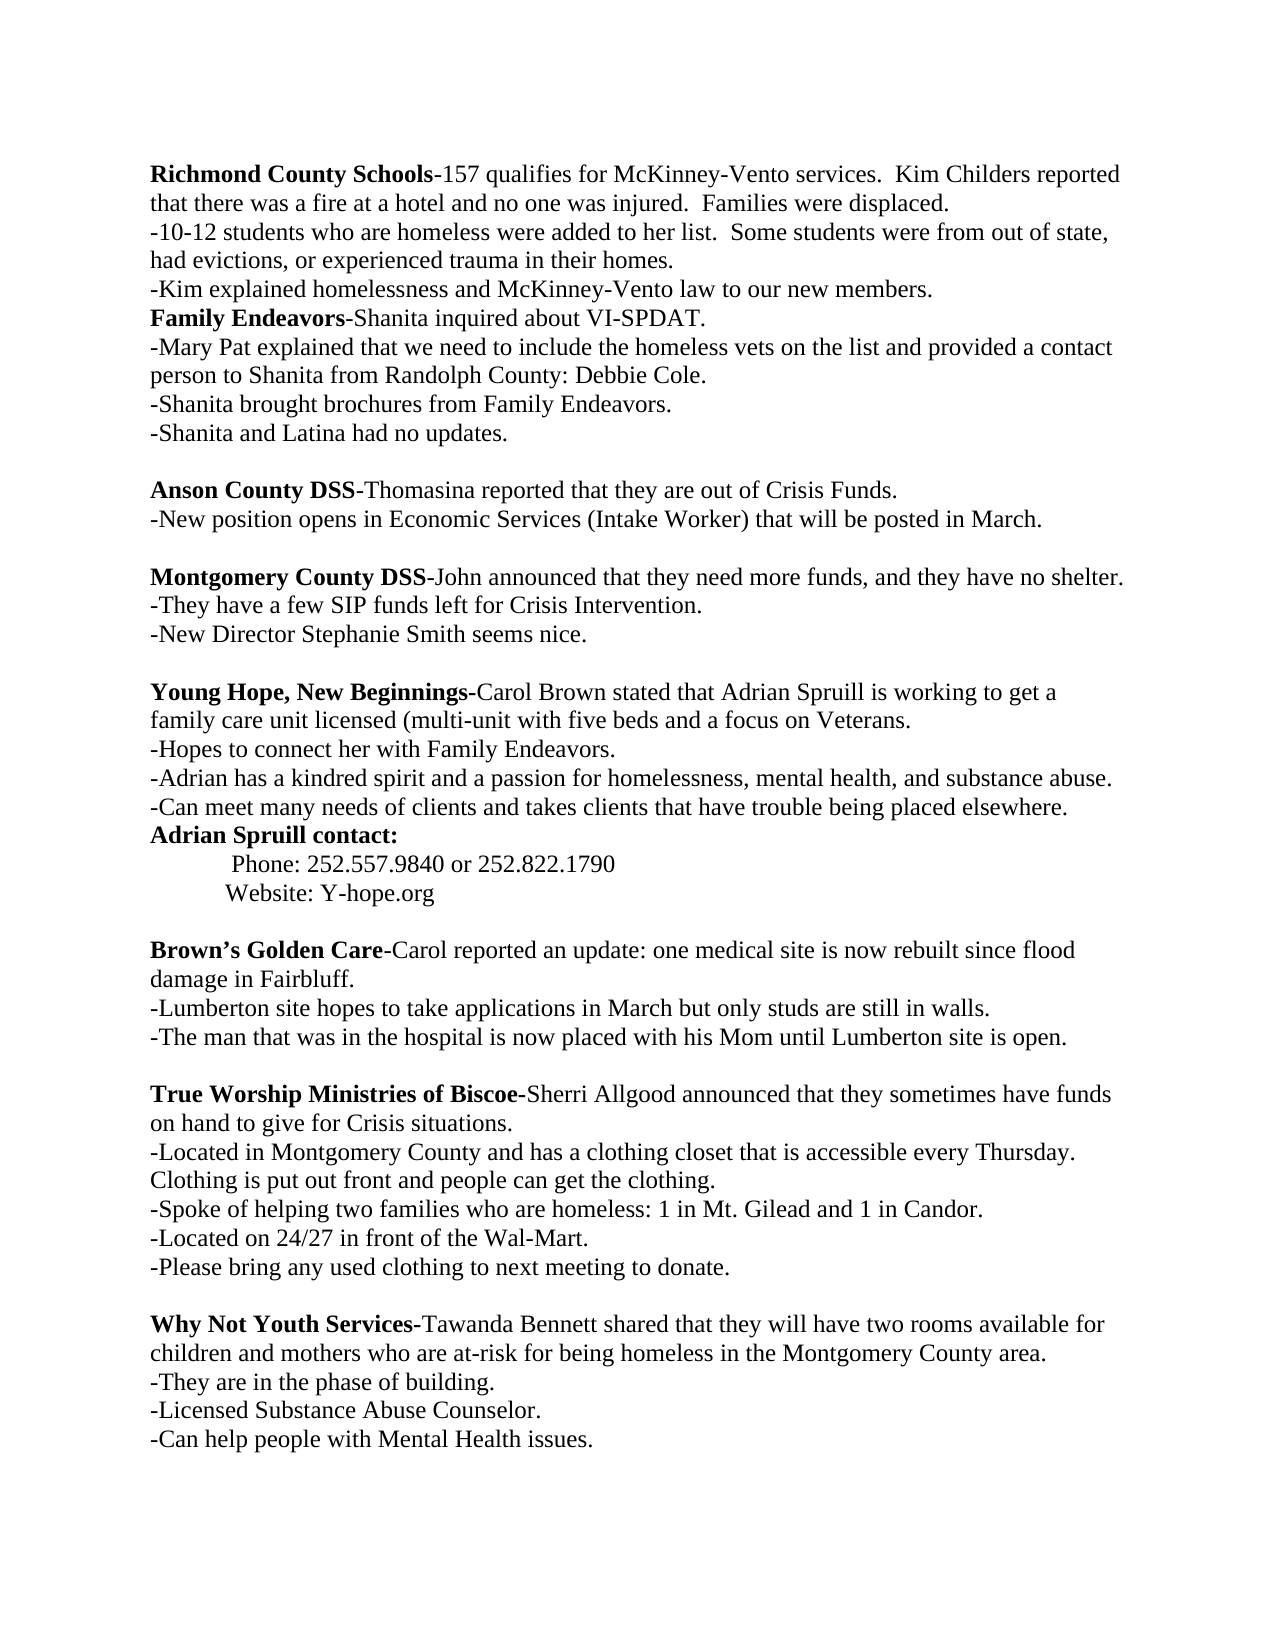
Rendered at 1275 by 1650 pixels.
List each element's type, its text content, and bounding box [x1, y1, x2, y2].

text -New Director Stephanie Smith seems nice. [150, 619, 1125, 648]
text -New position opens in Economic Services (Intake Worker) that will be posted in March. [150, 504, 1125, 533]
text True Worship Ministries of Biscoe-Sherri Allgood announced that they sometimes have funds on hand to give for Crisis situations. [150, 1079, 1125, 1137]
text -Please bring any used clothing to next meeting to donate. [150, 1252, 1125, 1280]
text -Can help people with Mental Health issues. [150, 1424, 1125, 1453]
text -Mary Pat explained that we need to include the homeless vets on the list and provided a contact person to Shanita from Randolph County: Debbie Cole. [150, 332, 1125, 389]
text -Shanita brought brochures from Family Endeavors. [150, 389, 1125, 418]
text Young Hope, New Beginnings-Carol Brown stated that Adrian Spruill is working to get a family care unit licensed (multi-unit with five beds and a focus on Veterans. [150, 677, 1125, 734]
text Website: Y-hope.org [150, 878, 1125, 907]
text Phone: 252.557.9840 or 252.822.1790 [150, 849, 1125, 878]
text -They have a few SIP funds left for Crisis Intervention. [150, 590, 1125, 619]
text Why Not Youth Services-Tawanda Bennett shared that they will have two rooms available for children and mothers who are at-risk for being homeless in the Montgomery County area. [150, 1309, 1125, 1367]
text -10-12 students who are homeless were added to her list. Some students were from out of state, had evictions, or experienced trauma in their homes. [150, 217, 1125, 274]
text -Licensed Substance Abuse Counselor. [150, 1395, 1125, 1424]
text -Spoke of helping two families who are homeless: 1 in Mt. Gilead and 1 in Candor. [150, 1194, 1125, 1223]
text -Hopes to connect her with Family Endeavors. [150, 734, 1125, 763]
text -Kim explained homelessness and McKinney-Vento law to our new members. [150, 274, 1125, 303]
text -Shanita and Latina had no updates. [150, 418, 1125, 447]
text -Adrian has a kindred spirit and a passion for homelessness, mental health, and substance abuse. [150, 763, 1125, 792]
text -The man that was in the hospital is now placed with his Mom until Lumberton site is open. [150, 1022, 1125, 1050]
text -Lumberton site hopes to take applications in March but only studs are still in walls. [150, 993, 1125, 1022]
text Richmond County Schools-157 qualifies for McKinney-Vento services. Kim Childers reported that there was a fire at a hotel and no one was injured. Families were displaced. [150, 159, 1125, 217]
text Montgomery County DSS-John announced that they need more funds, and they have no shelter. [150, 562, 1125, 590]
text Family Endeavors-Shanita inquired about VI-SPDAT. [150, 303, 1125, 332]
text Adrian Spruill contact: [150, 820, 1125, 849]
text -Located in Montgomery County and has a clothing closet that is accessible every Thursday. Clothing is put out front and people can get the clothing. [150, 1137, 1125, 1194]
text -Can meet many needs of clients and takes clients that have trouble being placed elsewhere. [150, 792, 1125, 820]
text Brown’s Golden Care-Carol reported an update: one medical site is now rebuilt since flood damage in Fairbluff. [150, 935, 1125, 993]
text -Located on 24/27 in front of the Wal-Mart. [150, 1223, 1125, 1252]
text -They are in the phase of building. [150, 1367, 1125, 1395]
text Anson County DSS-Thomasina reported that they are out of Crisis Funds. [150, 475, 1125, 504]
